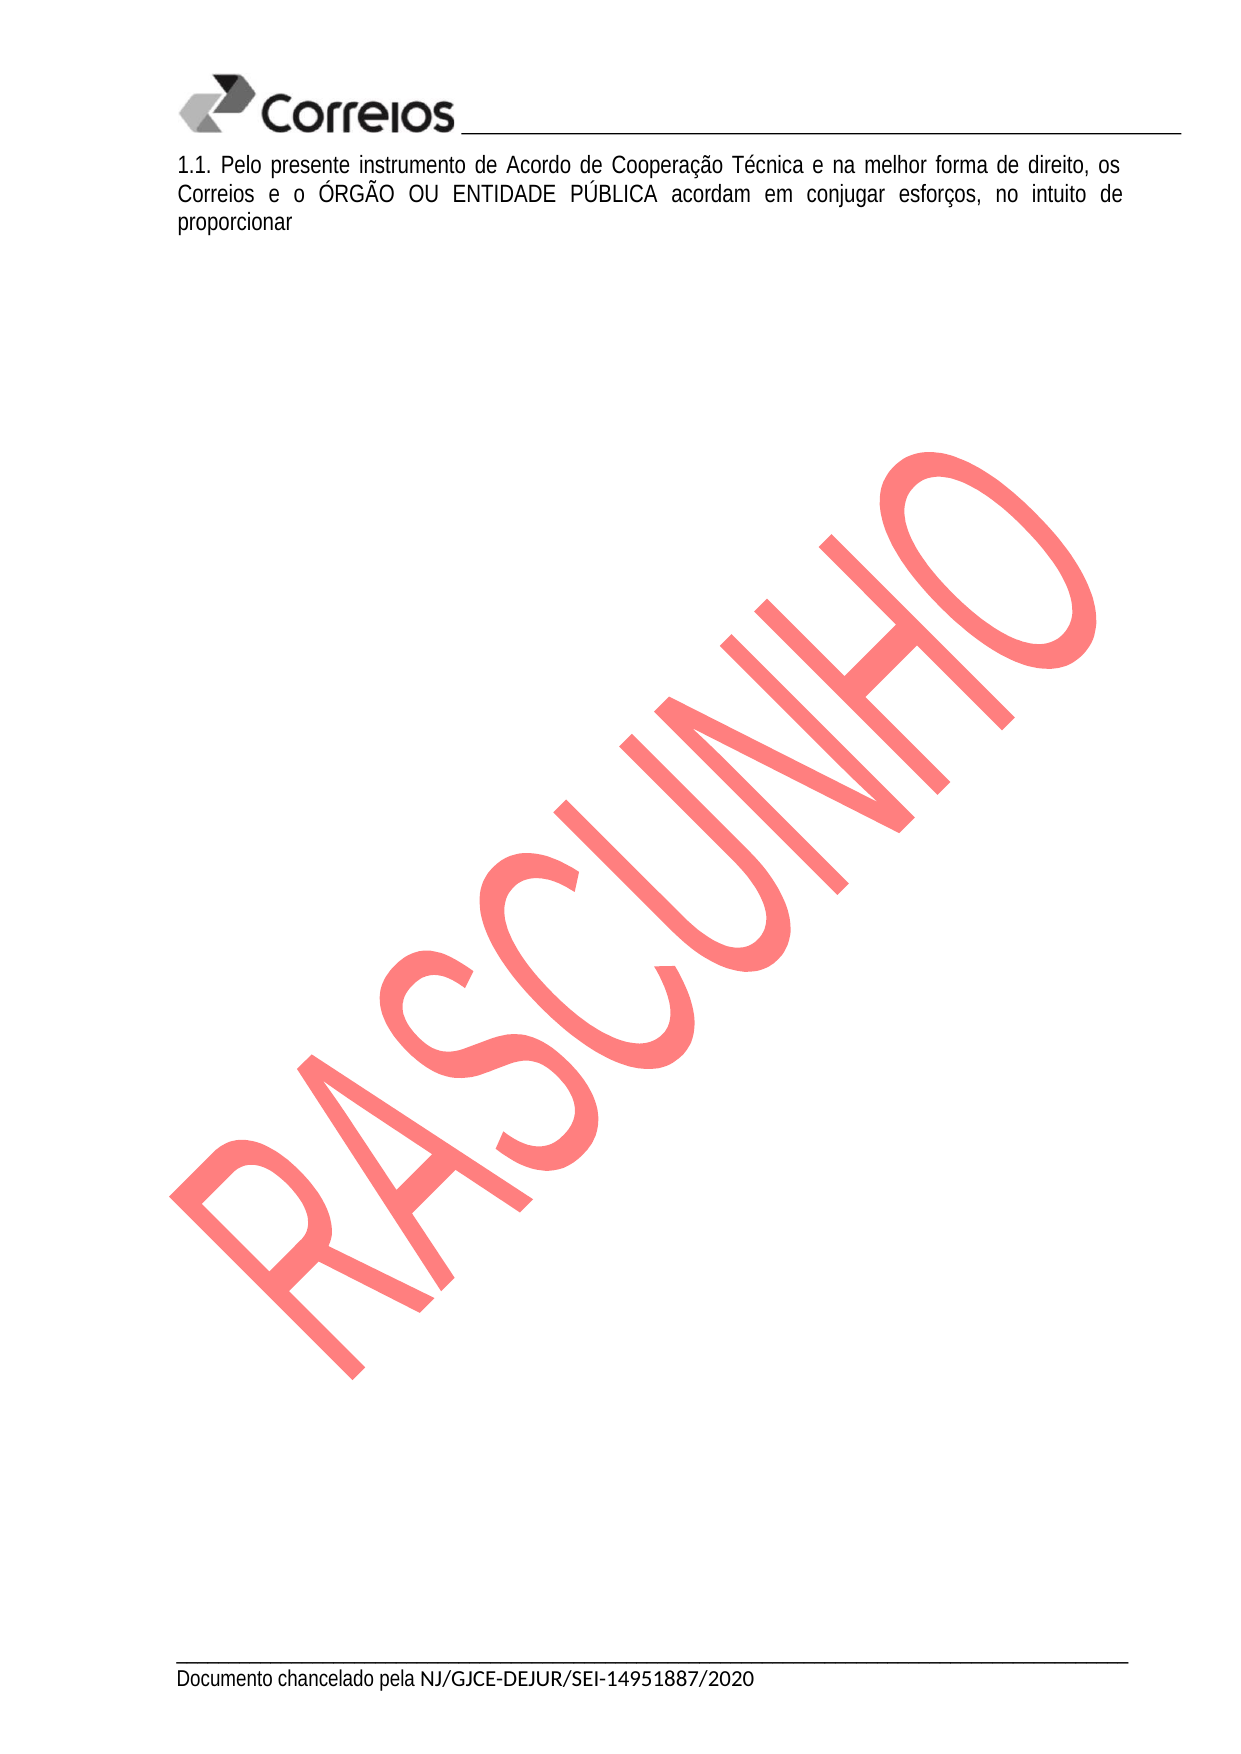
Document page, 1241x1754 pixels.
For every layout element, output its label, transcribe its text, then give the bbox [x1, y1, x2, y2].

picture [178, 73, 455, 133]
list Pelo presente instrumento de Acordo de Cooperação Técnica e na melhor forma de direito, os Correios e o ÓRGÃO OU ENTIDADE PÚBLICA acordam em conjugar esforços, no intuito de proporcionar [177, 150, 1123, 236]
